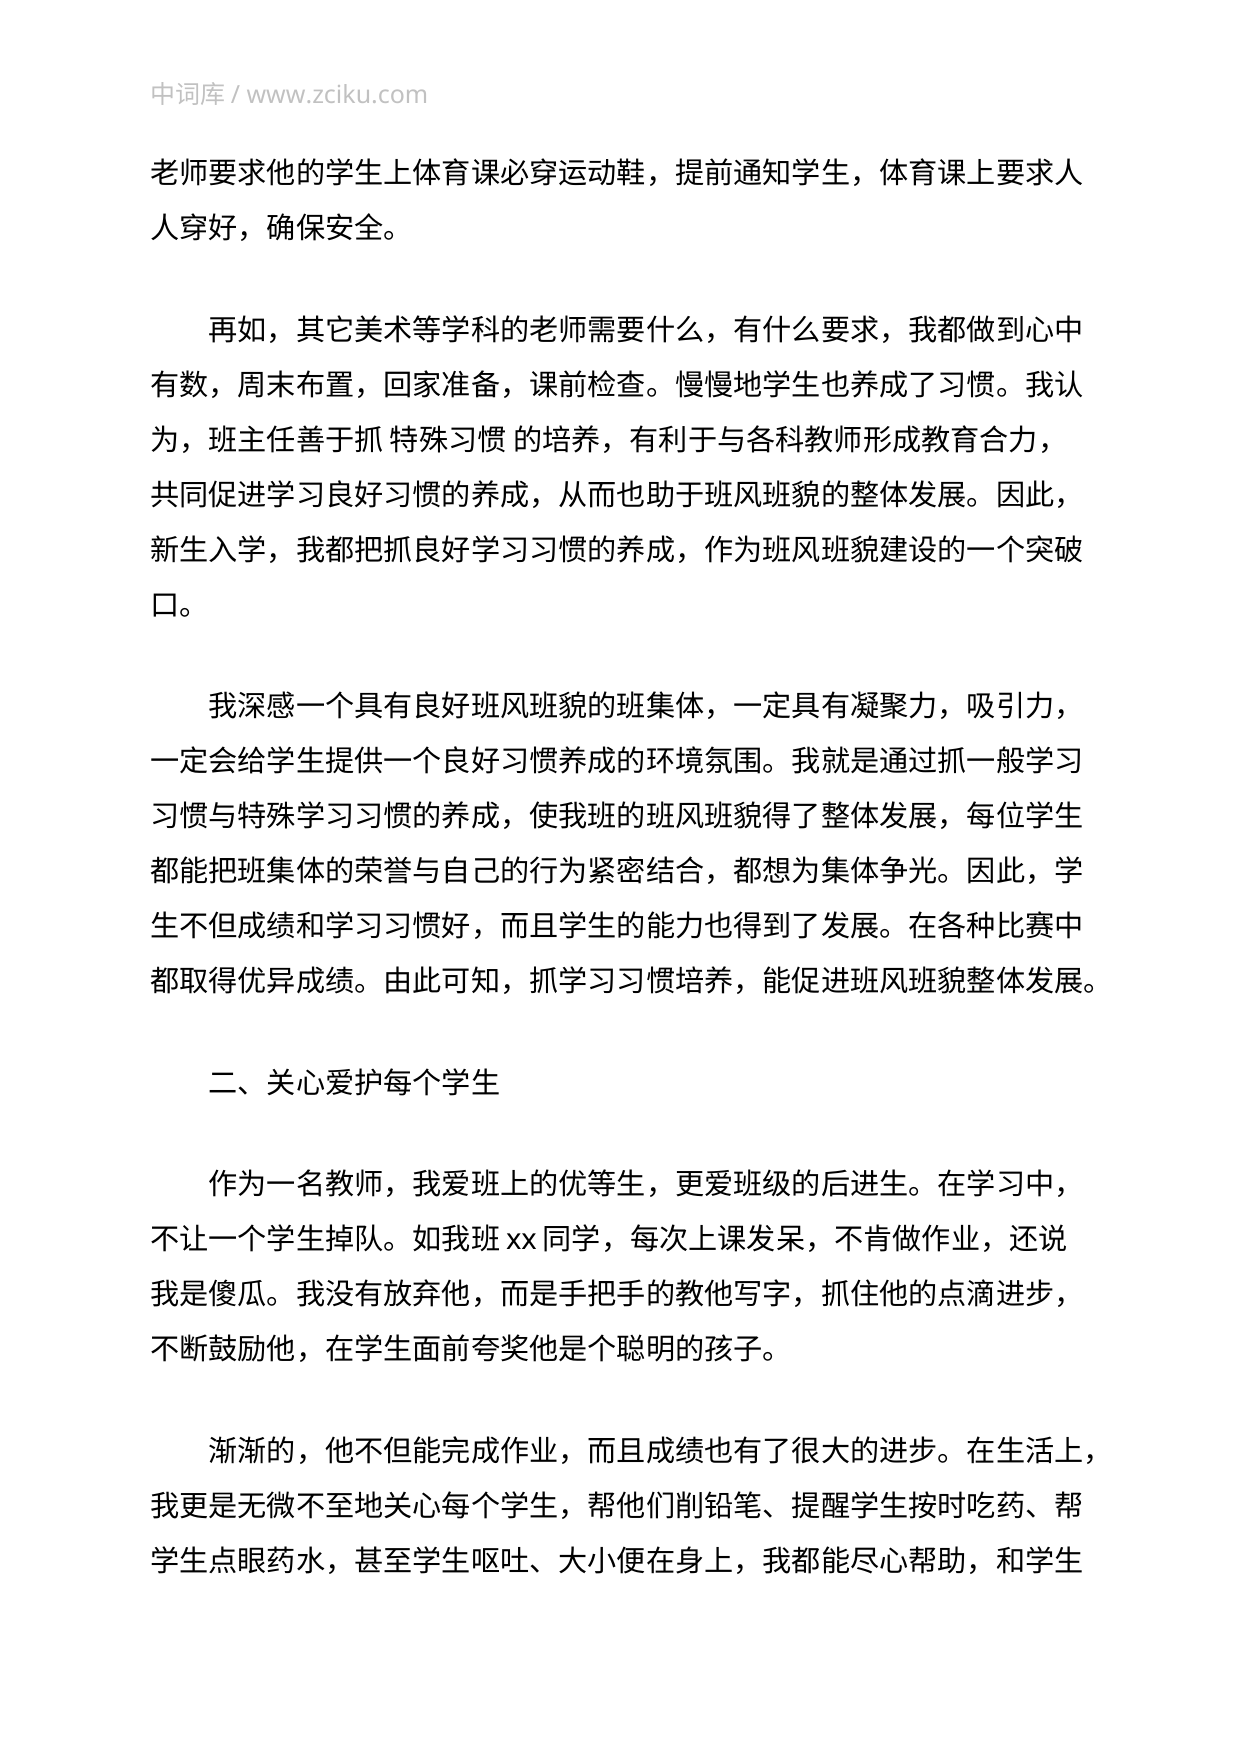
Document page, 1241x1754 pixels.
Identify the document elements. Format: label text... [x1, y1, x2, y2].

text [150, 150, 1090, 247]
text 二、关心爱护每个学生 [150, 1059, 1090, 1101]
text 再如，其它美术等学科的老师需要什么，有什么要求，我都做到心中有数，周末布置，回家准备，课前检查。慢慢地学生也养成了习惯。我认为，班主任善于抓 特殊习惯 的培养，有利于与各科教师形成教育合力，共同促进学习良好习惯的养成，从而也助于班风班貌的整体发展。因此，新生入学，我都把抓良好学习习惯的养成，作为班风班貌建设的一个突破口。 [150, 307, 1090, 623]
text 我深感一个具有良好班风班貌的班集体，一定具有凝聚力，吸引力，一定会给学生提供一个良好习惯养成的环境氛围。我就是通过抓一般学习习惯与特殊学习习惯的养成，使我班的班风班貌得了整体发展，每位学生都能把班集体的荣誉与自己的行为紧密结合，都想为集体争光。因此，学生不但成绩和学习习惯好，而且学生的能力也得到了发展。在各种比赛中都取得优异成绩。由此可知，抓学习习惯培养，能促进班风班貌整体发展。 [150, 683, 1090, 1000]
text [150, 1427, 1090, 1579]
text 作为一名教师，我爱班上的优等生，更爱班级的后进生。在学习中，不让一个学生掉队。如我班xx同学，每次上课发呆，不肯做作业，还说我是傻瓜。我没有放弃他，而是手把手的教他写字，抓住他的点滴进步，不断鼓励他，在学生面前夸奖他是个聪明的孩子。 [150, 1161, 1090, 1368]
